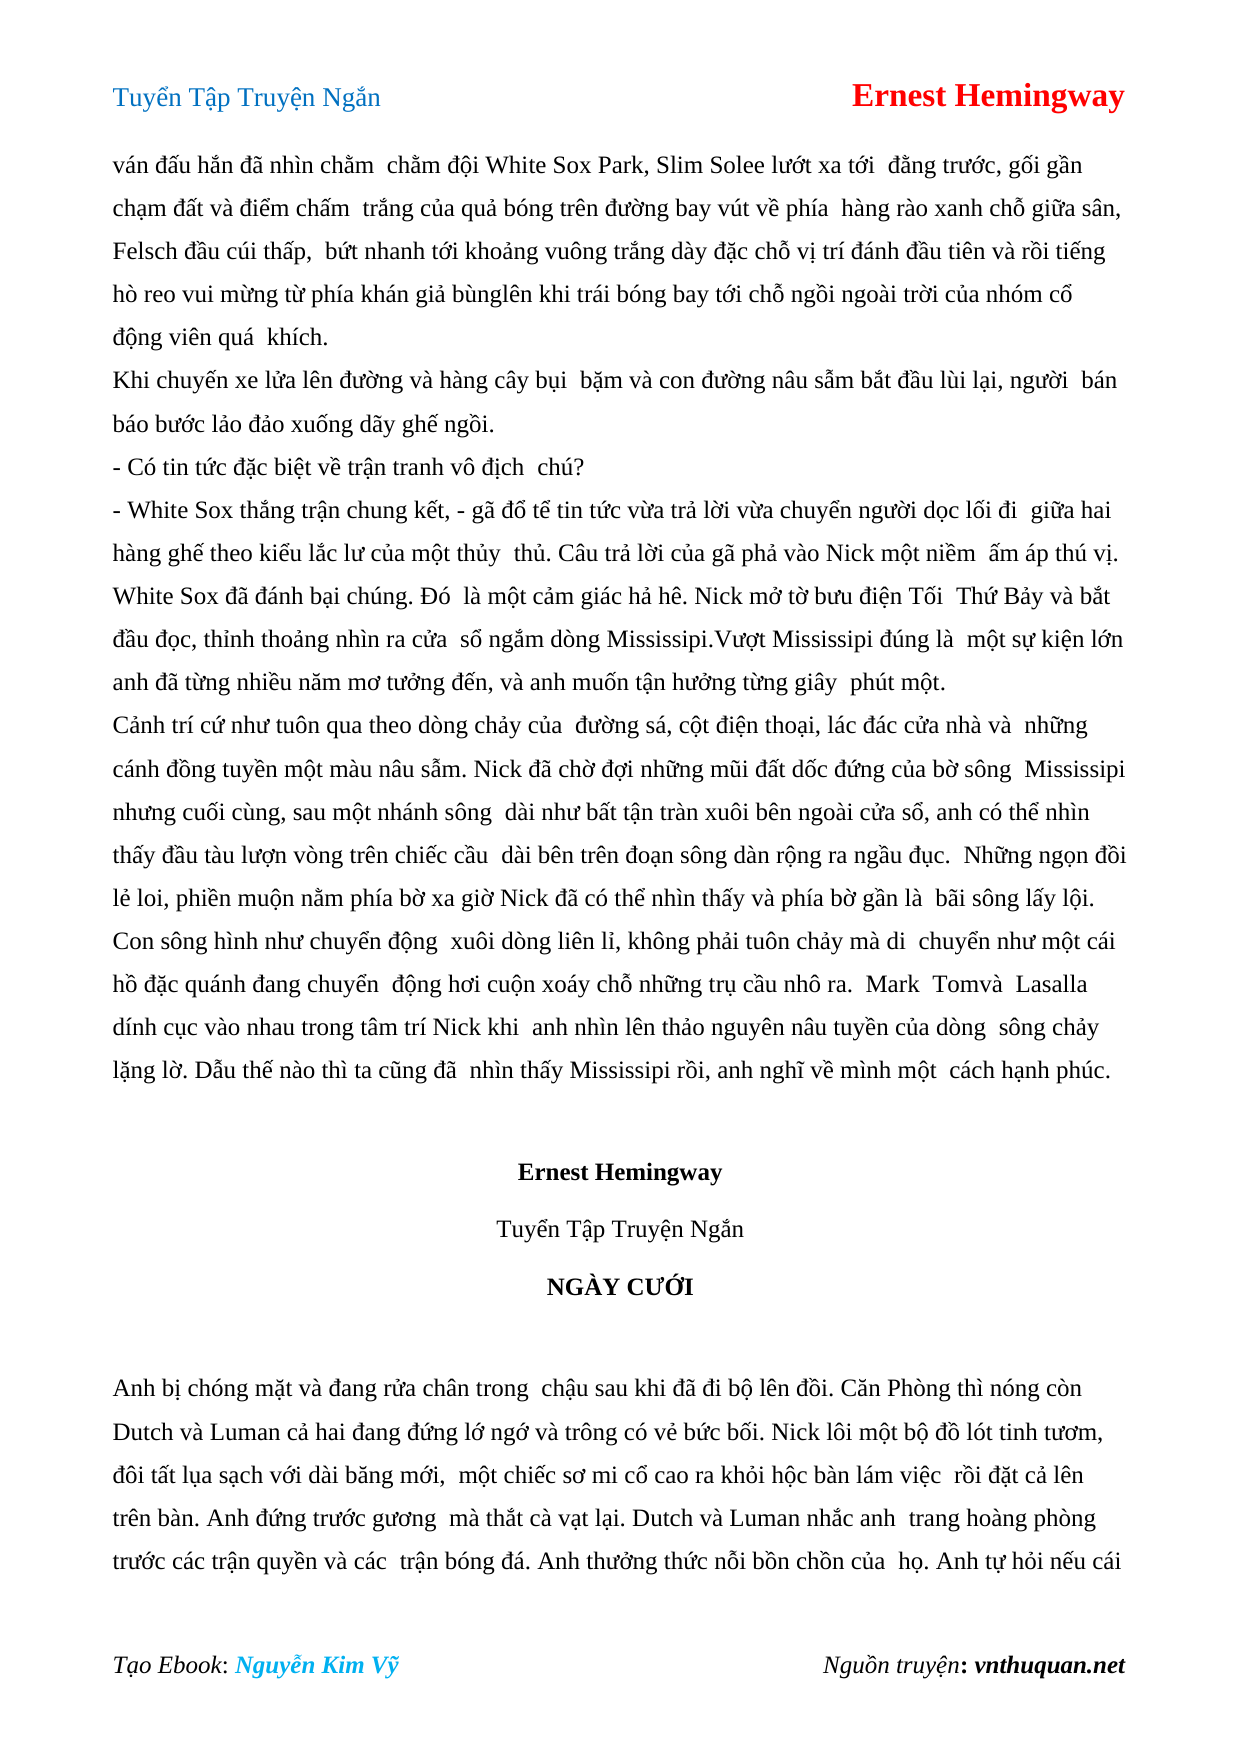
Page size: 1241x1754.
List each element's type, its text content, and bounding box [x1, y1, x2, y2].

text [112, 1330, 1128, 1575]
text Ernest Hemingway [112, 1157, 1128, 1185]
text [112, 150, 1128, 1084]
text Tuyển Tập Truyện Ngắn [112, 1214, 1128, 1243]
text NGÀY CƯỚI [112, 1272, 1128, 1301]
